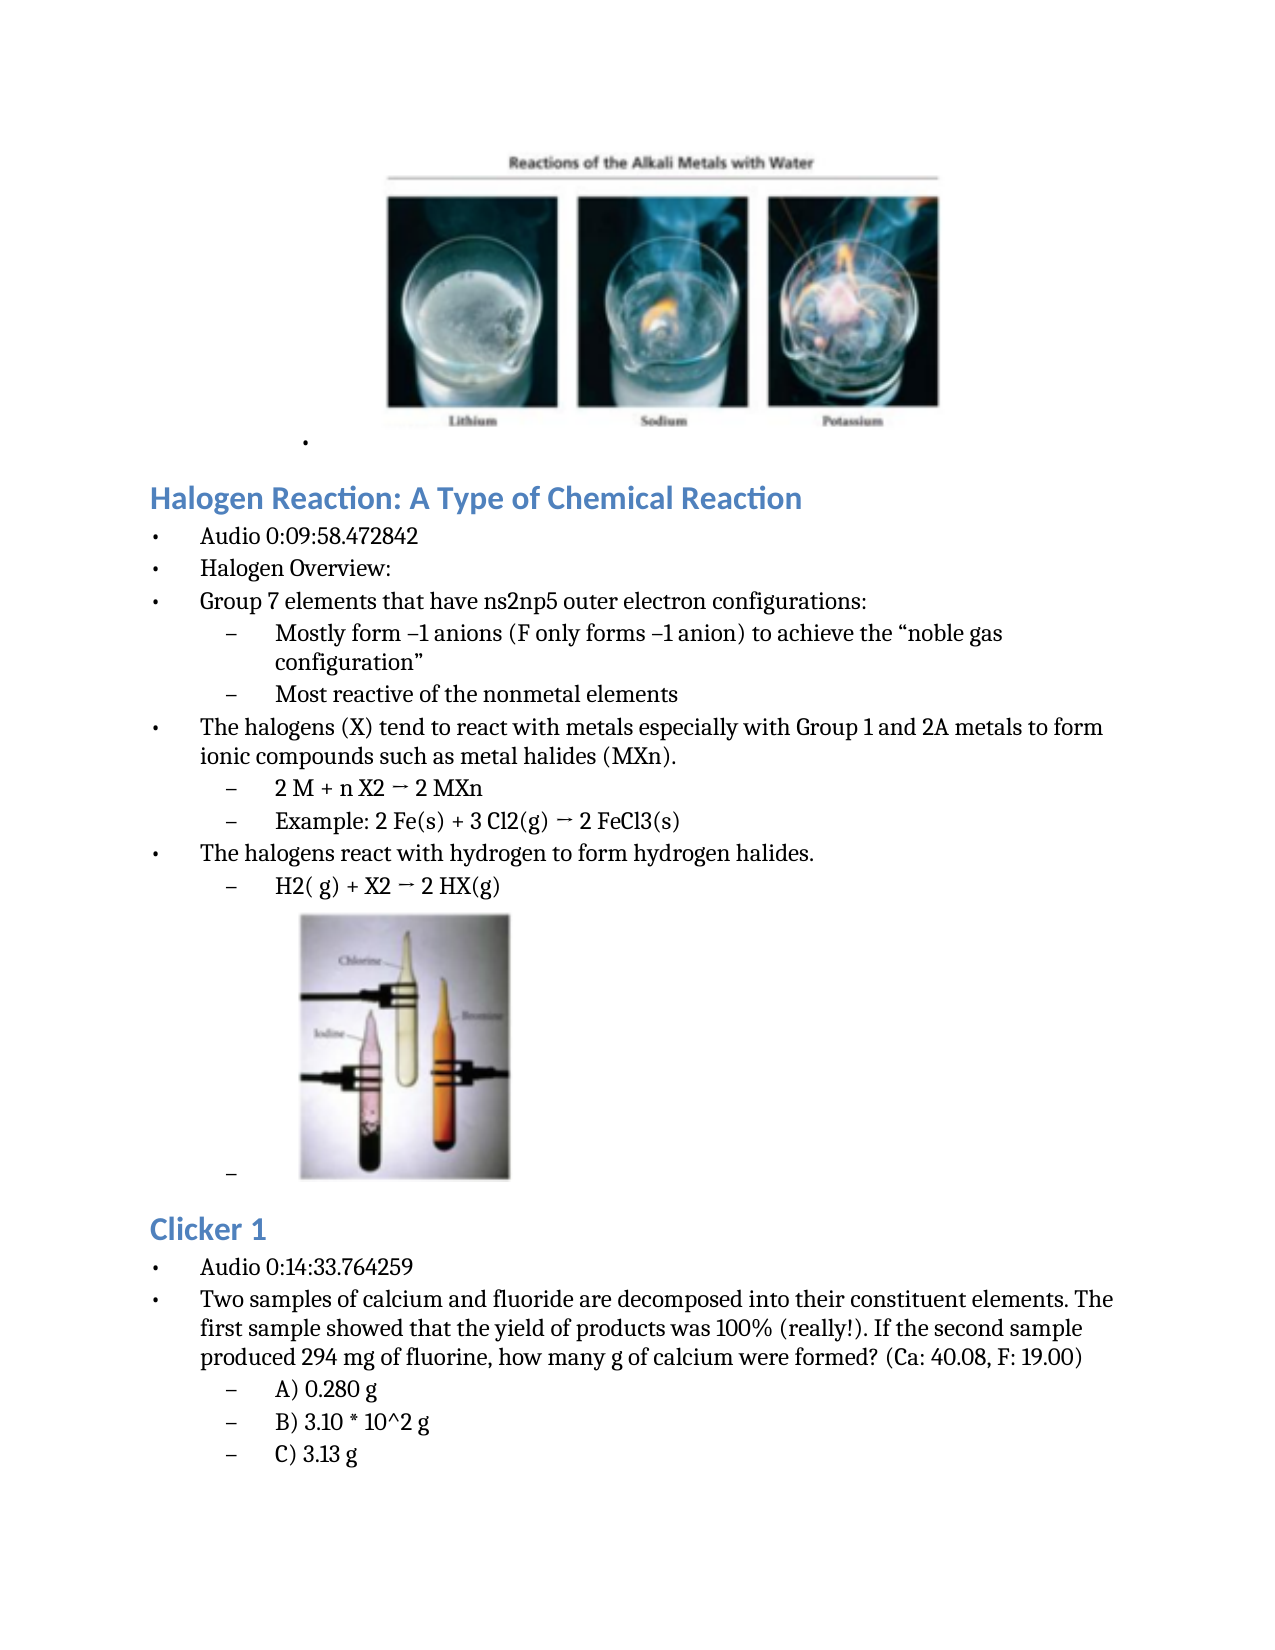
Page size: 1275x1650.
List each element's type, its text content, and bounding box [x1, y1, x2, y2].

list Halogen Overview: [150, 554, 1125, 583]
list B) 3.10 * 10^2 g [225, 1408, 1125, 1436]
list The halogens (X) tend to react with metals especially with Group 1 and 2A metals to form ionic compounds such as metal halides (MXn). [150, 713, 1125, 770]
subtitle Clicker 1 [150, 1208, 1125, 1249]
list The halogens react with hydrogen to form hydrogen halides. [150, 839, 1125, 868]
picture [293, 904, 513, 1182]
list Mostly form –1 anions (F only forms –1 anion) to achieve the “noble gas configuration” [225, 619, 1125, 677]
list Most reactive of the nonmetal elements [225, 680, 1125, 709]
list Group 7 elements that have ns2np5 outer electron configurations: [150, 587, 1125, 615]
list Two samples of calcium and fluoride are decomposed into their constituent elements. The first sample showed that the yield of products was 100% (really!). If the second sample produced 294 mg of fluorine, how many g of calcium were formed? (Ca: 40.08, F: 19.00) [150, 1285, 1125, 1371]
subtitle Halogen Reaction: A Type of Chemical Reaction [150, 477, 1125, 518]
list 2 M + n X2 → 2 MXn [225, 774, 1125, 803]
list A) 0.280 g [225, 1375, 1125, 1404]
list C) 3.13 g [225, 1440, 1125, 1469]
picture [368, 150, 959, 450]
list Audio 0:09:58.472842 [150, 522, 1125, 550]
list H2( g) + X2 → 2 HX(g) [225, 872, 1125, 900]
list Audio 0:14:33.764259 [150, 1253, 1125, 1281]
list Example: 2 Fe(s) + 3 Cl2(g) → 2 FeCl3(s) [225, 807, 1125, 835]
